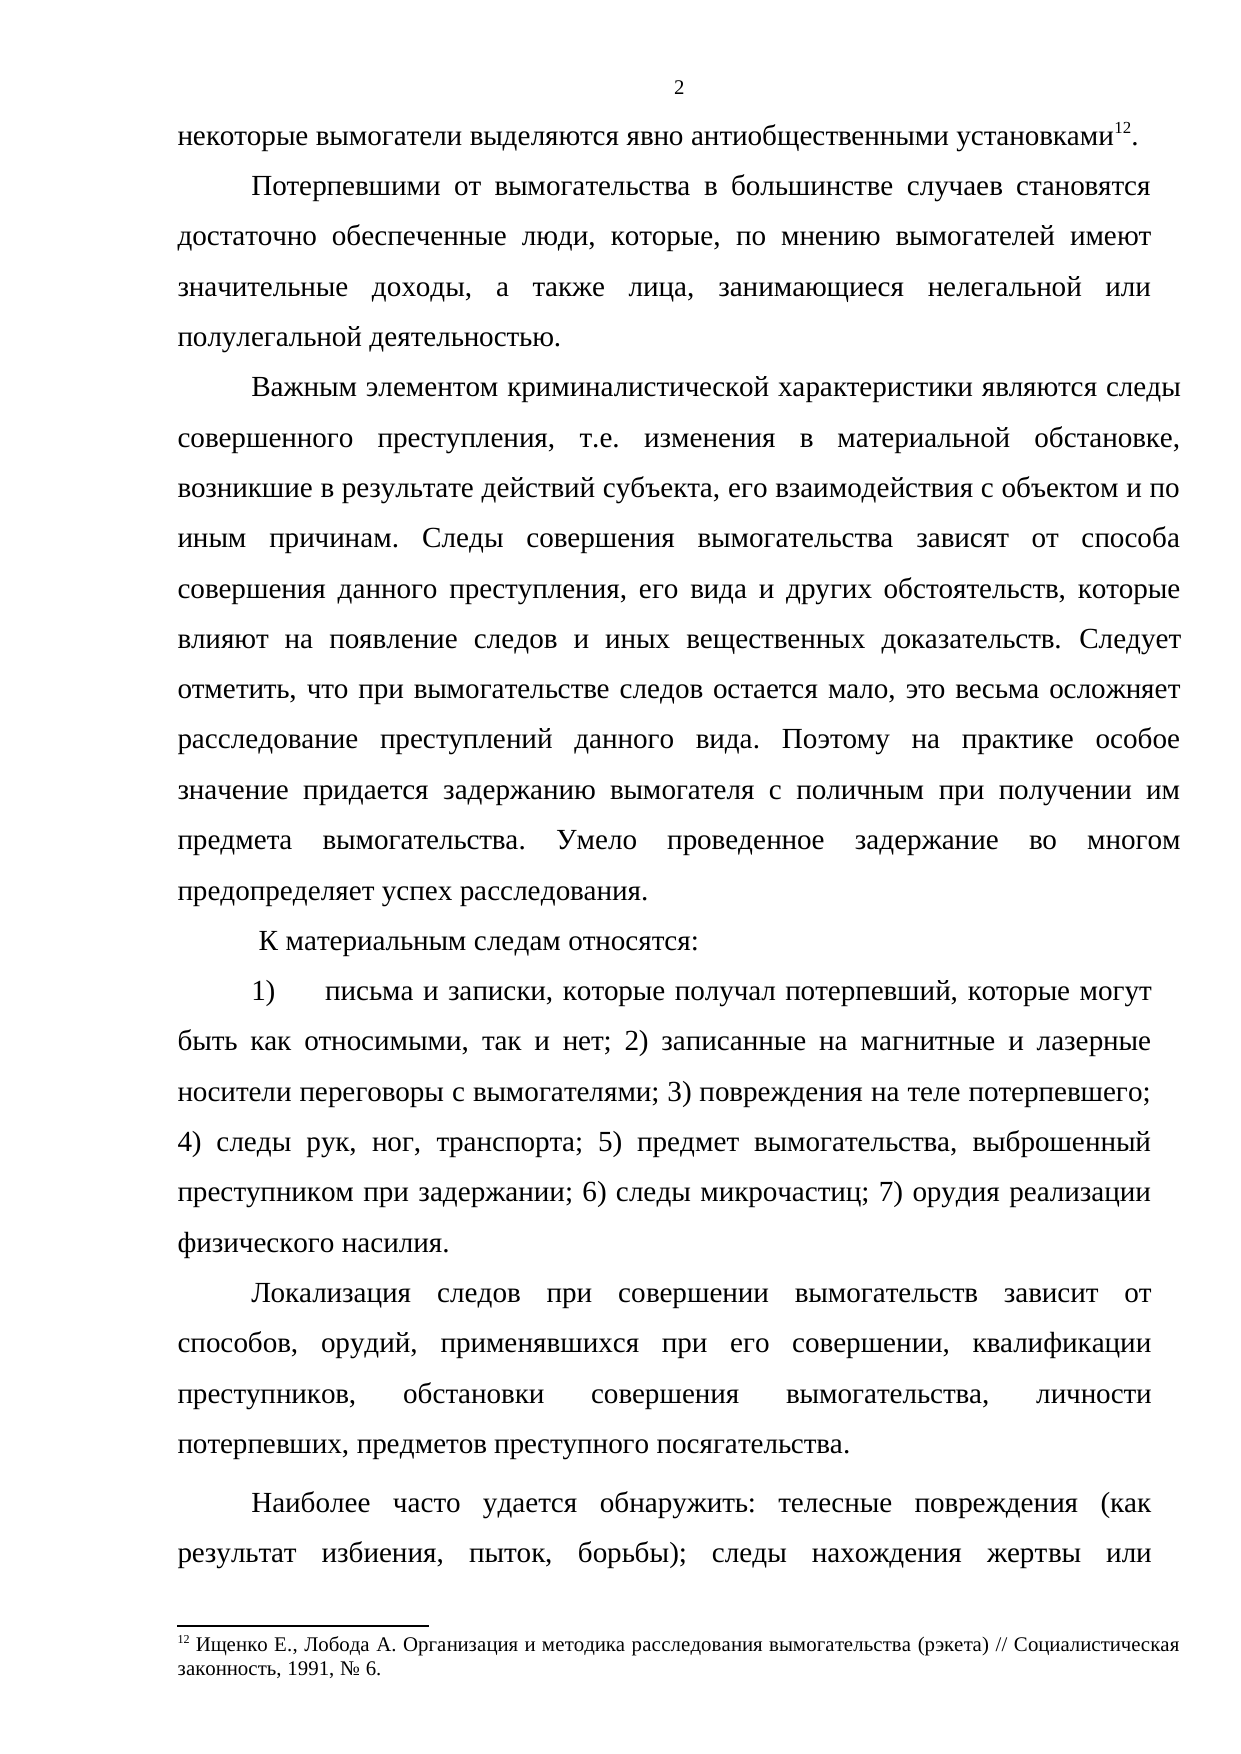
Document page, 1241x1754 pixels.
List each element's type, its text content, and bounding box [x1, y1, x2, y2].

text К материальным следам относятся: [177, 923, 1152, 957]
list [177, 118, 1152, 152]
text Локализация следов при совершении вымогательств зависит от способов, орудий, применявшихся при его совершении, квалификации преступников, обстановки совершения вымогательства, личности потерпевших, предметов преступного посягательства. [177, 1275, 1152, 1460]
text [177, 1485, 1152, 1569]
list письма и записки, которые получал потерпевший, которые могут быть как относимыми, так и нет; 2) записанные на магнитные и лазерные носители переговоры с вымогателями; 3) повреждения на теле потерпевшего; 4) следы рук, ног, транспорта; 5) предмет вымогательства, выброшенный преступником при задержании; 6) следы микрочастиц; 7) орудия реализации физического насилия. [177, 973, 1152, 1258]
text Важным элементом криминалистической характеристики являются следы совершенного преступления, т.е. изменения в материальной обстановке, возникшие в результате действий субъекта, его взаимодействия с объектом и по иным причинам. Следы совершения вымогательства зависят от способа совершения данного преступления, его вида и других обстоятельств, которые влияют на появление следов и иных вещественных доказательств. Следует отметить, что при вымогательстве следов остается мало, это весьма осложняет расследование преступлений данного вида. Поэтому на практике особое значение придается задержанию вымогателя с поличным при получении им предмета вымогательства. Умело проведенное задержание во многом предопределяет успех расследования. [177, 370, 1181, 906]
text Потерпевшими от вымогательства в большинстве случаев становятся достаточно обеспеченные люди, которые, по мнению вымогателей имеют значительные доходы, а также лица, занимающиеся нелегальной или полулегальной деятельностью. [177, 168, 1152, 353]
